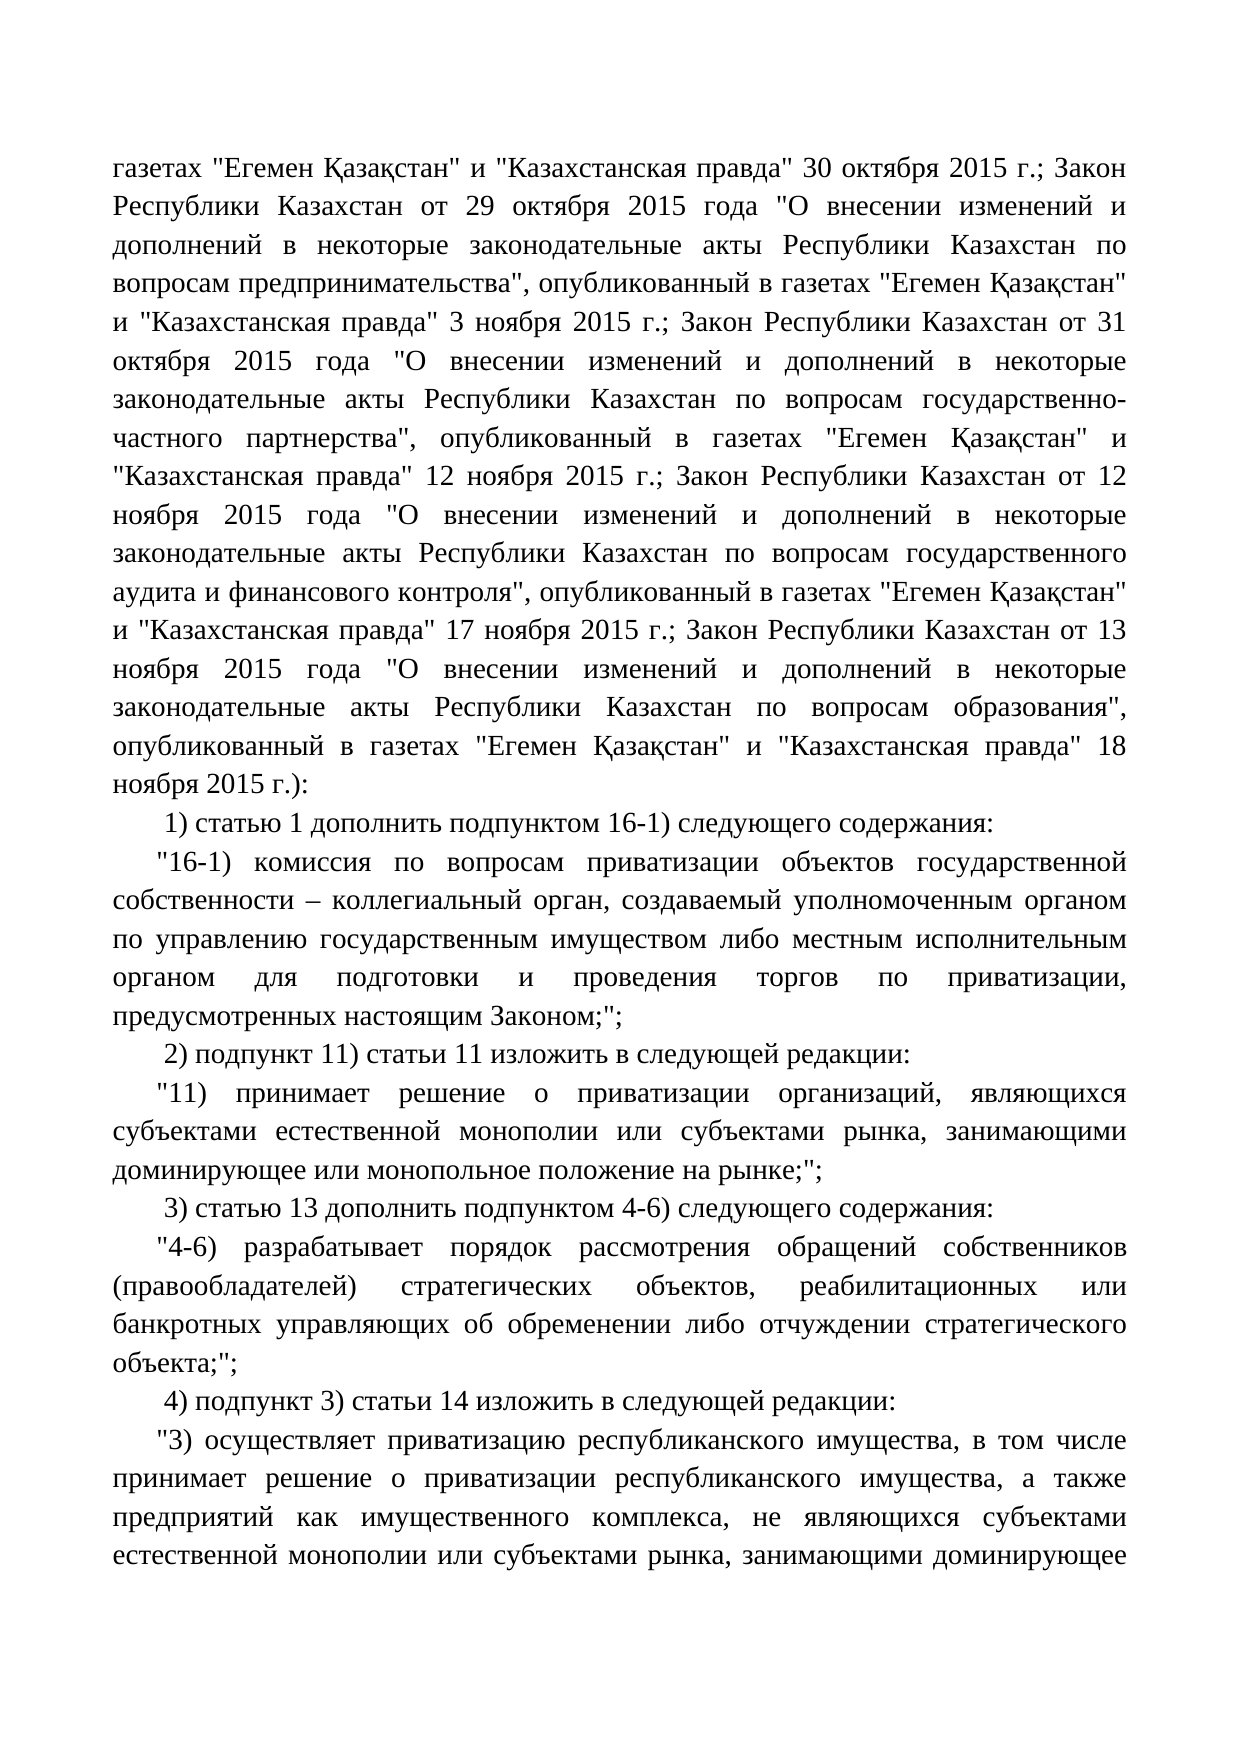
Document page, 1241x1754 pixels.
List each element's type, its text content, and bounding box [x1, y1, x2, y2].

text 1) статью 1 дополнить подпунктом 16-1) следующего содержания: [112, 805, 1128, 839]
text "16-1) комиссия по вопросам приватизации объектов государственной собственности – коллегиальный орган, создаваемый уполномоченным органом по управлению государственным имуществом либо местным исполнительным органом для подготовки и проведения торгов по приватизации, предусмотренных настоящим Законом;"; [112, 844, 1128, 1031]
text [112, 1422, 1128, 1571]
text "4-6) разрабатывает порядок рассмотрения обращений собственников (правообладателей) стратегических объектов, реабилитационных или банкротных управляющих об обременении либо отчуждении стратегического объекта;"; [112, 1229, 1128, 1378]
text 2) подпункт 11) статьи 11 изложить в следующей редакции: [112, 1036, 1128, 1070]
text 3) статью 13 дополнить подпунктом 4-6) следующего содержания: [112, 1191, 1128, 1224]
text 4) подпункт 3) статьи 14 изложить в следующей редакции: [112, 1383, 1128, 1417]
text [112, 150, 1128, 800]
text "11) принимает решение о приватизации организаций, являющихся субъектами естественной монополии или субъектами рынка, занимающими доминирующее или монопольное положение на рынке;"; [112, 1075, 1128, 1186]
